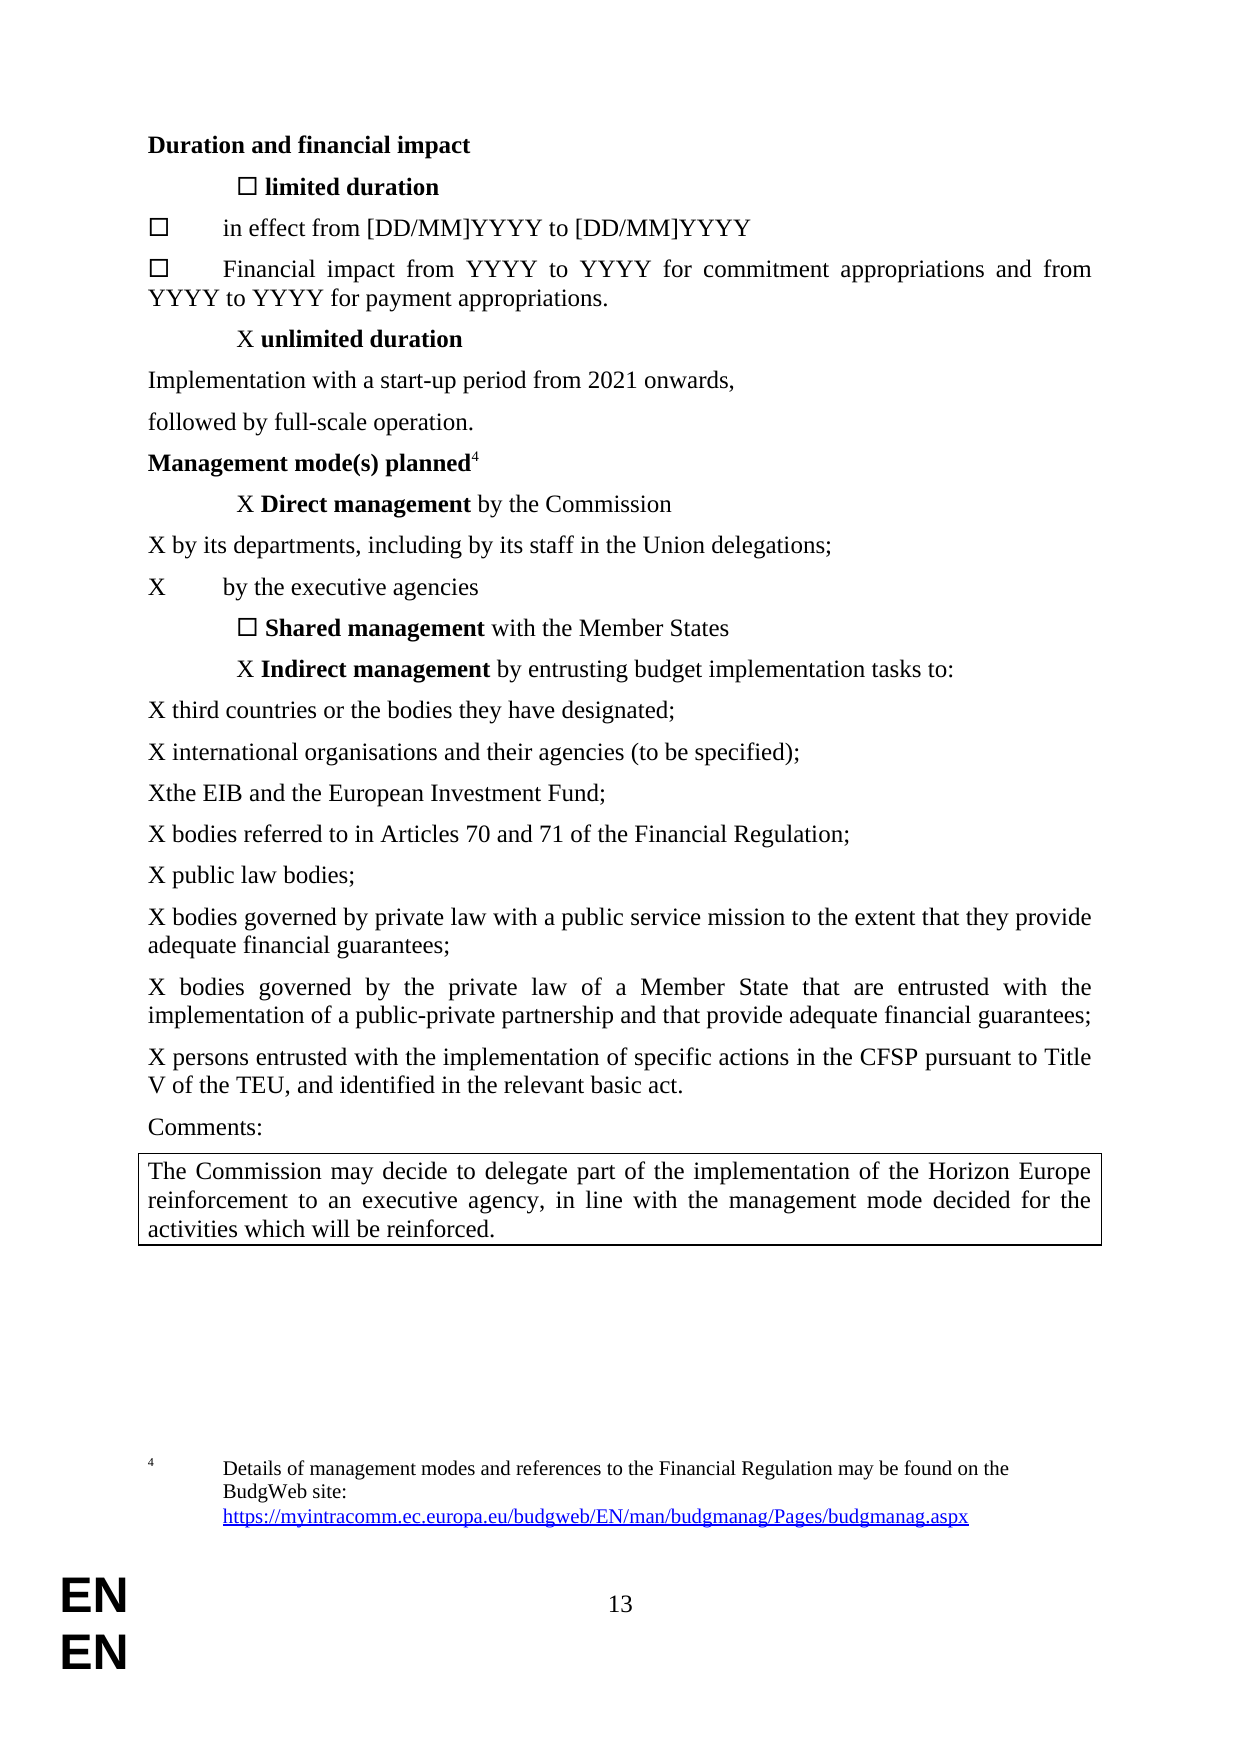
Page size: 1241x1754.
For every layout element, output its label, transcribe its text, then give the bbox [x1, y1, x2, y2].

text X by the executive agencies [148, 572, 1092, 601]
text X public law bodies; [148, 861, 1092, 889]
text Implementation with a start-up period from 2021 onwards, [148, 366, 1092, 394]
text X Direct management by the Commission [236, 489, 1092, 518]
text X third countries or the bodies they have designated; [148, 696, 1092, 724]
text X persons entrusted with the implementation of specific actions in the CFSP pursuant to Title V of the TEU, and identified in the relevant basic act. [148, 1042, 1092, 1099]
text Comments: [148, 1112, 1092, 1141]
text X bodies governed by private law with a public service mission to the extent that they provide adequate financial guarantees; [148, 902, 1092, 959]
text Financial impact from YYYY to YYYY for commitment appropriations and from YYYY to YYYY for payment appropriations. [148, 254, 1092, 312]
text X by its departments, including by its staff in the Union delegations; [148, 531, 1092, 559]
text The Commission may decide to delegate part of the implementation of the Horizon Europe reinforcement to an executive agency, in line with the management mode decided for the activities which will be reinforced. [139, 1154, 1101, 1244]
text X Indirect management by entrusting budget implementation tasks to: [236, 654, 1092, 683]
text limited duration [236, 172, 1092, 201]
text Shared management with the Member States [236, 613, 1092, 642]
text in effect from [DD/MM]YYYY to [DD/MM]YYYY [148, 213, 1092, 242]
text Management mode(s) planned [148, 448, 1092, 477]
text X bodies referred to in Articles 70 and 71 of the Financial Regulation; [148, 819, 1092, 848]
text Xthe EIB and the European Investment Fund; [148, 778, 1092, 807]
text followed by full-scale operation. [148, 407, 1092, 436]
text X bodies governed by the private law of a Member State that are entrusted with the implementation of a public-private partnership and that provide adequate financial guarantees; [148, 972, 1092, 1029]
text X international organisations and their agencies (to be specified); [148, 737, 1092, 766]
text X unlimited duration [236, 324, 1092, 353]
text Duration and financial impact [148, 131, 1092, 159]
